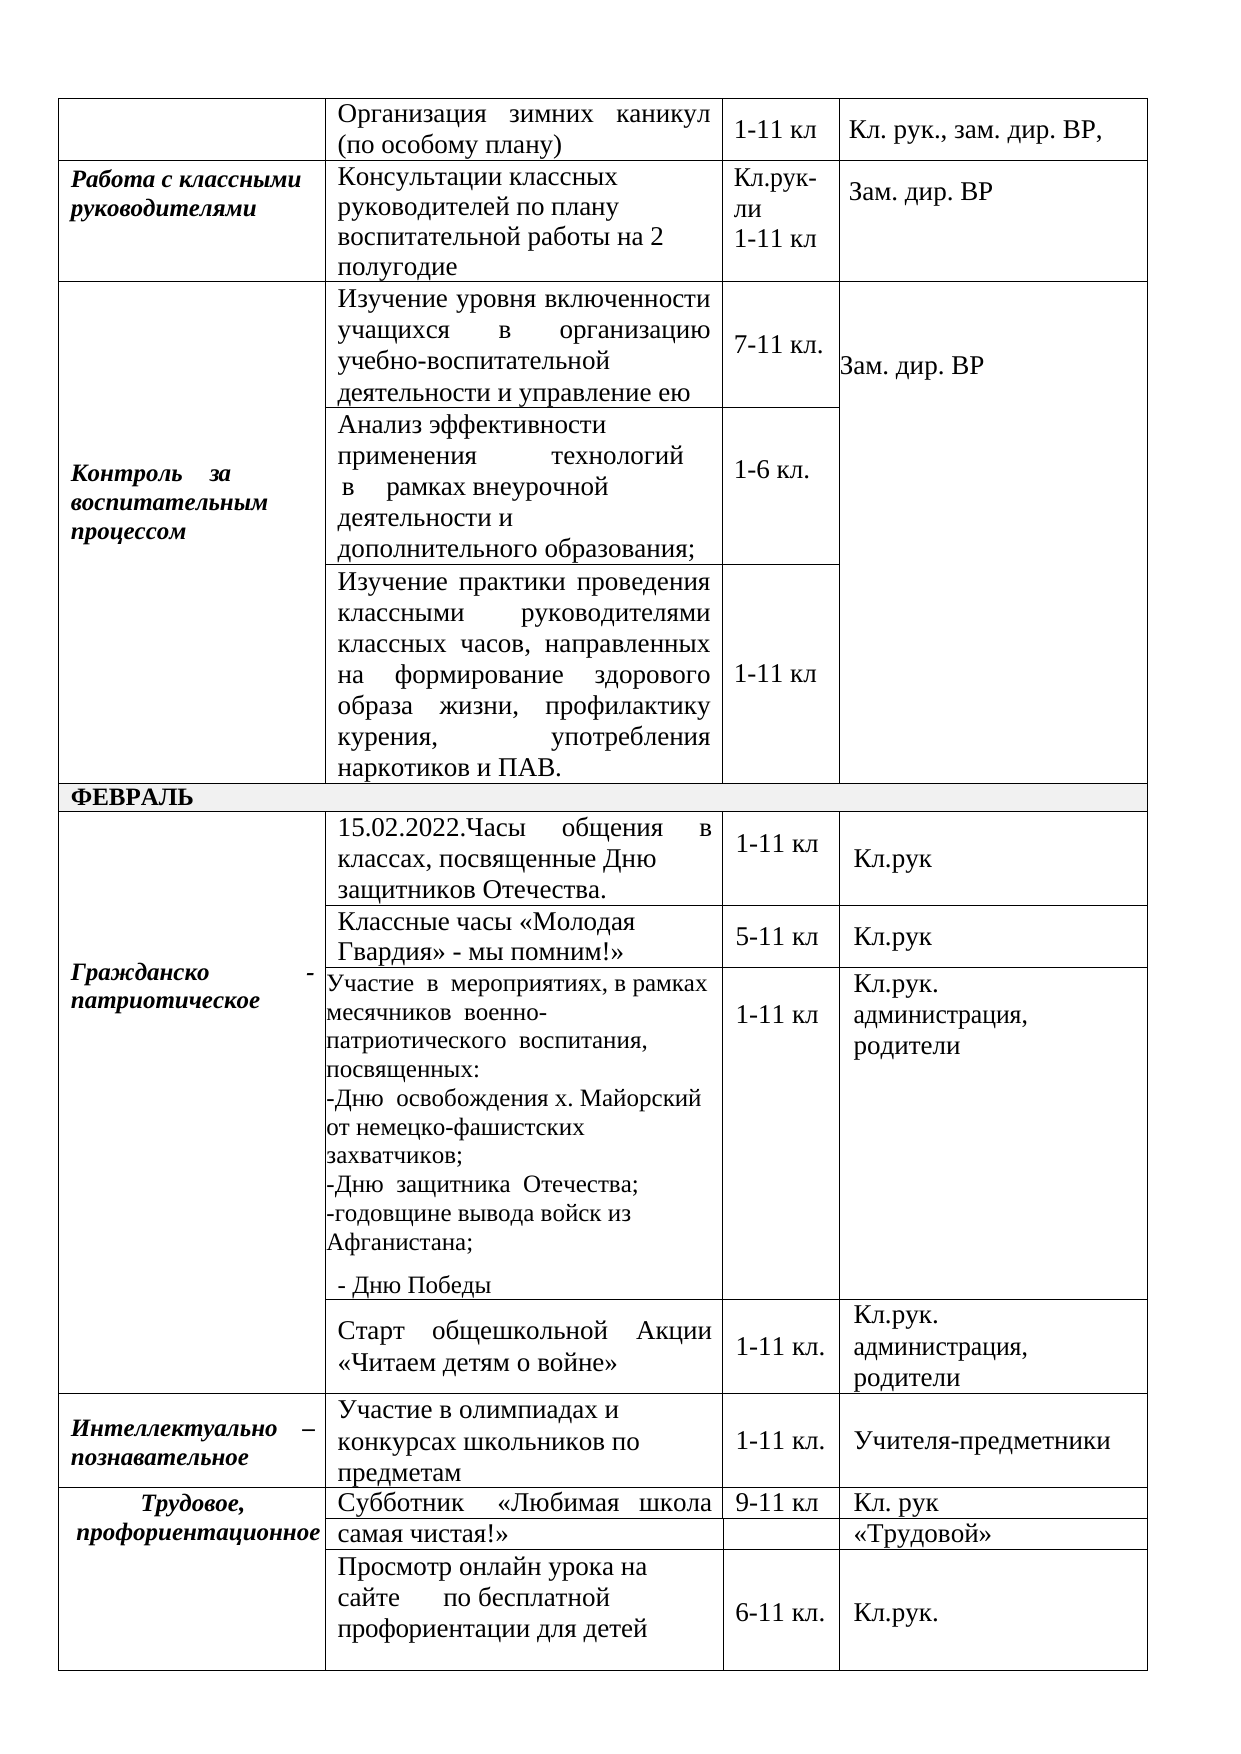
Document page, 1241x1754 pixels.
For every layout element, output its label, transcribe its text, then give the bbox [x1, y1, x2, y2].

table_cell Кл.рук [840, 812, 1147, 905]
table_cell Организация зимних каникул (по особому плану) [326, 99, 722, 160]
table_cell Интеллектуально – познавательное [59, 1394, 325, 1487]
table_cell Субботник «Любимая школа [326, 1488, 722, 1518]
table_cell 1-11 кл [723, 565, 839, 783]
table_cell Кл. рук [840, 1488, 1147, 1518]
table_cell Трудовое, профориентационное [59, 1488, 325, 1669]
table_cell 15.02.2022.Часы общения в классах, посвященные Дню защитников Отечества. [326, 812, 722, 905]
table_cell Кл.рук-ли 1-11 кл [723, 161, 839, 281]
table_cell Кл.рук. администрация, родители [840, 968, 1147, 1299]
table_cell 1-11 кл [723, 968, 839, 1299]
table_cell 6-11 кл. [724, 1550, 839, 1669]
table_cell 1-6 кл. [723, 408, 839, 563]
table_cell Зам. дир. ВР [840, 161, 1147, 281]
table_cell Участие в мероприятиях, в рамках месячников военно-патриотического воспитания, посвященных: -Дню освобождения х. Майорский от немецко-фашистских захватчиков; -Дню защитника Отечества; -годовщине вывода войск из Афганистана; - Дню Победы [326, 968, 722, 1299]
table_cell 1-11 кл [723, 99, 839, 160]
table_cell Контроль за воспитательным процессом [59, 282, 325, 783]
table_cell Учителя-предметники [840, 1394, 1147, 1487]
table_cell 7-11 кл. [723, 282, 839, 407]
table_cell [59, 99, 325, 160]
table_cell ФЕВРАЛЬ [59, 784, 1147, 811]
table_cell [326, 1550, 723, 1669]
table_cell 1-11 кл [723, 812, 839, 905]
table_cell Зам. дир. ВР [840, 282, 1147, 783]
table_cell Гражданско - патриотическое [59, 812, 325, 1393]
table_cell Классные часы «Молодая Гвардия» - мы помним!» [326, 906, 722, 967]
table_cell 9-11 кл [723, 1488, 839, 1518]
table_cell Работа с классными руководителями [59, 161, 325, 281]
table_cell 1-11 кл. [723, 1300, 839, 1393]
table_cell [724, 1519, 839, 1549]
table_cell Анализ эффективности применения технологий в рамках внеурочной деятельности и дополнительного образования; [326, 408, 722, 563]
table_cell Старт общешкольной Акции «Читаем детям о войне» [326, 1300, 722, 1393]
table_cell Изучение практики проведения классными руководителями классных часов, направленных на формирование здорового образа жизни, профилактику курения, употребления наркотиков и ПАВ. [326, 565, 722, 783]
table_cell 5-11 кл [723, 906, 839, 967]
table_cell Кл.рук. [840, 1550, 1147, 1669]
table_cell Кл.рук. администрация, родители [840, 1300, 1147, 1393]
table_cell Участие в олимпиадах и конкурсах школьников по предметам [326, 1394, 722, 1487]
table_cell Кл.рук [840, 906, 1147, 967]
table_cell Кл. рук., зам. дир. ВР, [840, 99, 1147, 160]
table_cell Консультации классных руководителей по плану воспитательной работы на 2 полугодие [326, 161, 722, 281]
table_cell Изучение уровня включенности учащихся в организацию учебно-воспитательной деятельности и управление ею [326, 282, 722, 407]
table_cell «Трудовой» [840, 1519, 1147, 1549]
table_cell 1-11 кл. [723, 1394, 839, 1487]
table_cell самая чистая!» [326, 1519, 723, 1549]
